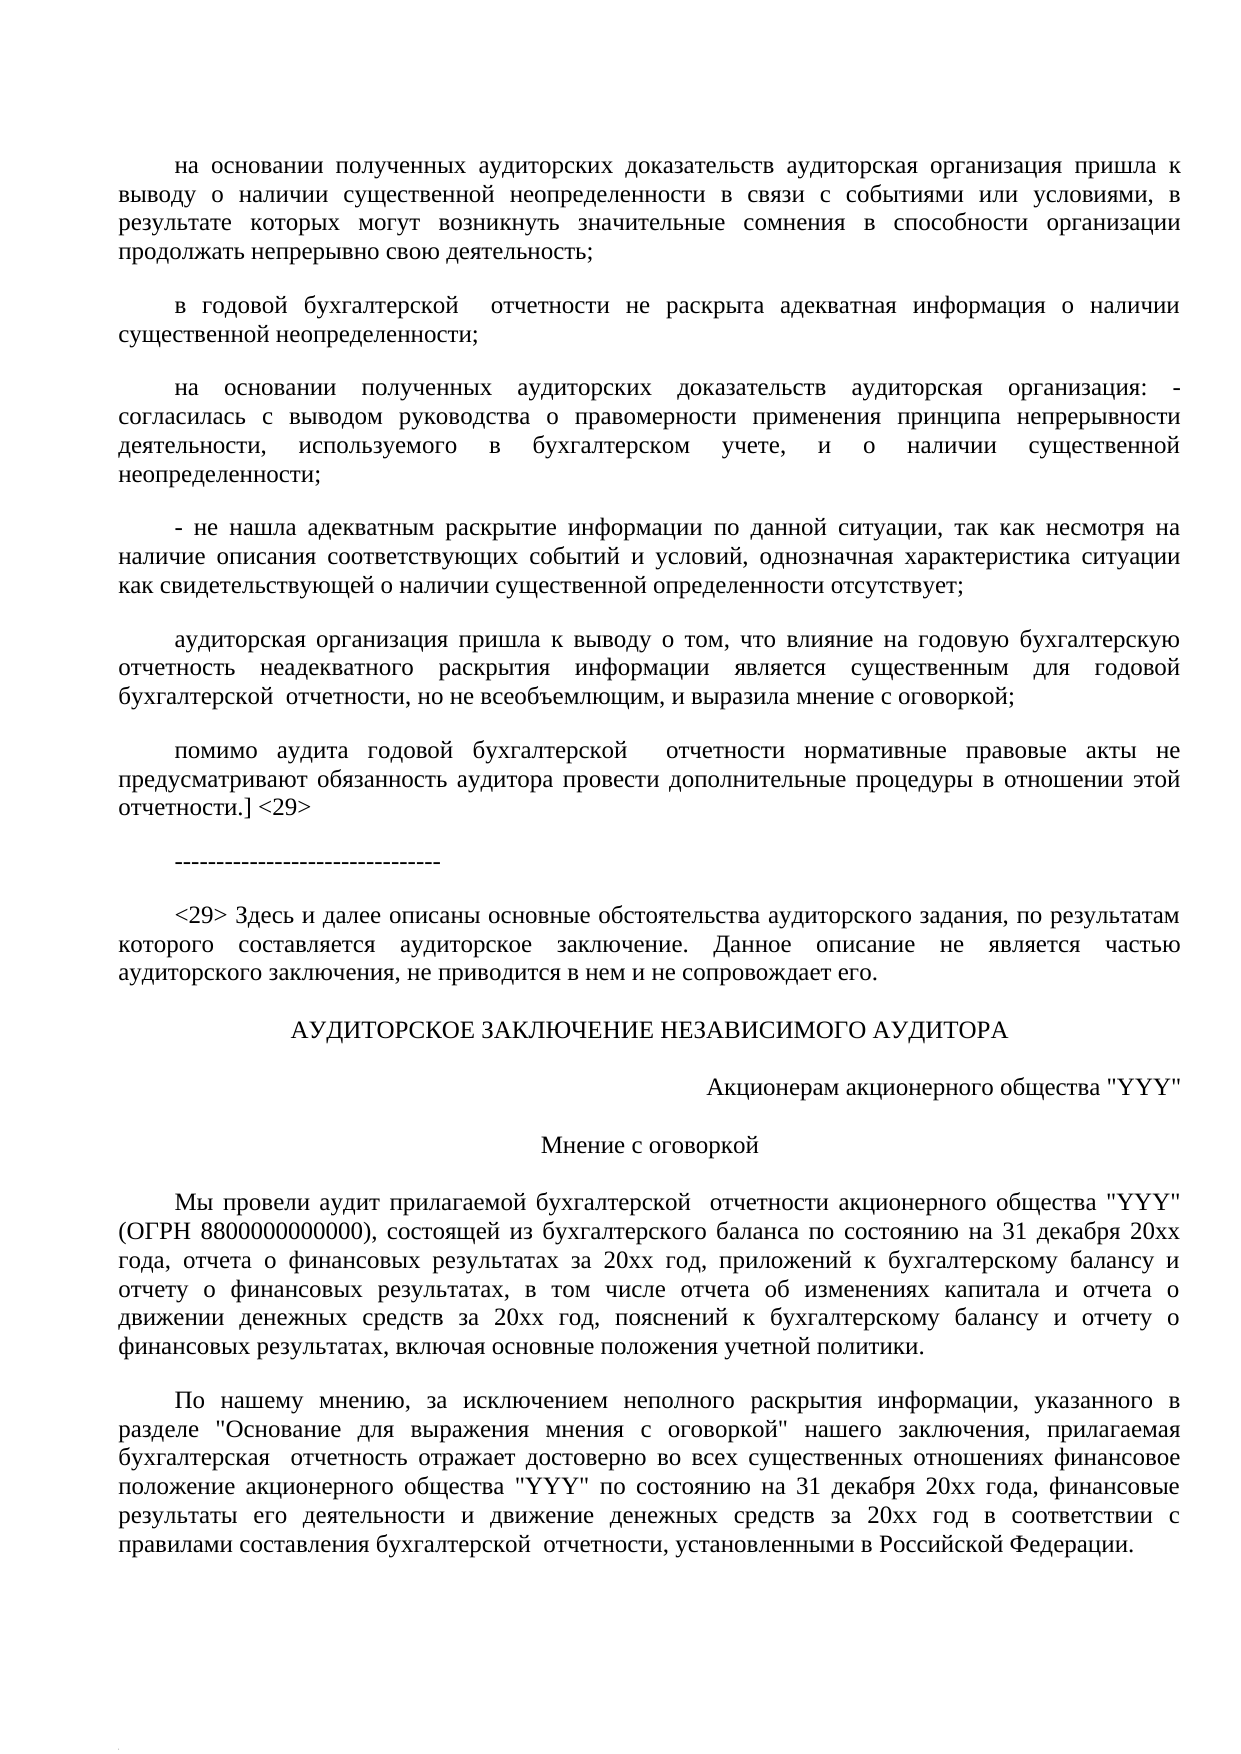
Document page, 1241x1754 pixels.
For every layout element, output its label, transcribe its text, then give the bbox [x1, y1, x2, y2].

text на основании полученных аудиторских доказательств аудиторская организация: - согласилась с выводом руководства о правомерности применения принципа непрерывности деятельности, используемого в бухгалтерском учете, и о наличии существенной неопределенности; [118, 372, 1181, 487]
text на основании полученных аудиторских доказательств аудиторская организация пришла к выводу о наличии существенной неопределенности в связи с событиями или условиями, в результате которых могут возникнуть значительные сомнения в способности организации продолжать непрерывно свою деятельность; [118, 150, 1181, 265]
text <29> Здесь и далее описаны основные обстоятельства аудиторского задания, по результатам которого составляется аудиторское заключение. Данное описание не является частью аудиторского заключения, не приводится в нем и не сопровождает его. [118, 900, 1181, 986]
text -------------------------------- [118, 846, 1181, 875]
text Мы провели аудит прилагаемой бухгалтерской отчетности акционерного общества "YYY" (ОГРН 8800000000000), состоящей из бухгалтерского баланса по состоянию на 31 декабря 20xx года, отчета о финансовых результатах за 20xx год, приложений к бухгалтерскому балансу и отчету о финансовых результатах, в том числе отчета об изменениях капитала и отчета о движении денежных средств за 20xx год, пояснений к бухгалтерскому балансу и отчету о финансовых результатах, включая основные положения учетной политики. [118, 1187, 1181, 1360]
text Акционерам акционерного общества "YYY" [118, 1072, 1181, 1101]
text По нашему мнению, за исключением неполного раскрытия информации, указанного в разделе "Основание для выражения мнения с оговоркой" нашего заключения, прилагаемая бухгалтерская отчетность отражает достоверно во всех существенных отношениях финансовое положение акционерного общества "YYY" по состоянию на 31 декабря 20xx года, финансовые результаты его деятельности и движение денежных средств за 20xx год в соответствии с правилами составления бухгалтерской отчетности, установленными в Российской Федерации. [118, 1385, 1181, 1557]
text Мнение с оговоркой [118, 1130, 1181, 1159]
text АУДИТОРСКОЕ ЗАКЛЮЧЕНИЕ НЕЗАВИСИМОГО АУДИТОРА [118, 1015, 1181, 1044]
text помимо аудита годовой бухгалтерской отчетности нормативные правовые акты не предусматривают обязанность аудитора провести дополнительные процедуры в отношении этой отчетности.] <29> [118, 735, 1181, 821]
text в годовой бухгалтерской отчетности не раскрыта адекватная информация о наличии существенной неопределенности; [118, 290, 1181, 347]
text - не нашла адекватным раскрытие информации по данной ситуации, так как несмотря на наличие описания соответствующих событий и условий, однозначная характеристика ситуации как свидетельствующей о наличии существенной определенности отсутствует; [118, 512, 1181, 599]
text аудиторская организация пришла к выводу о том, что влияние на годовую бухгалтерскую отчетность неадекватного раскрытия информации является существенным для годовой бухгалтерской отчетности, но не всеобъемлющим, и выразила мнение с оговоркой; [118, 624, 1181, 710]
